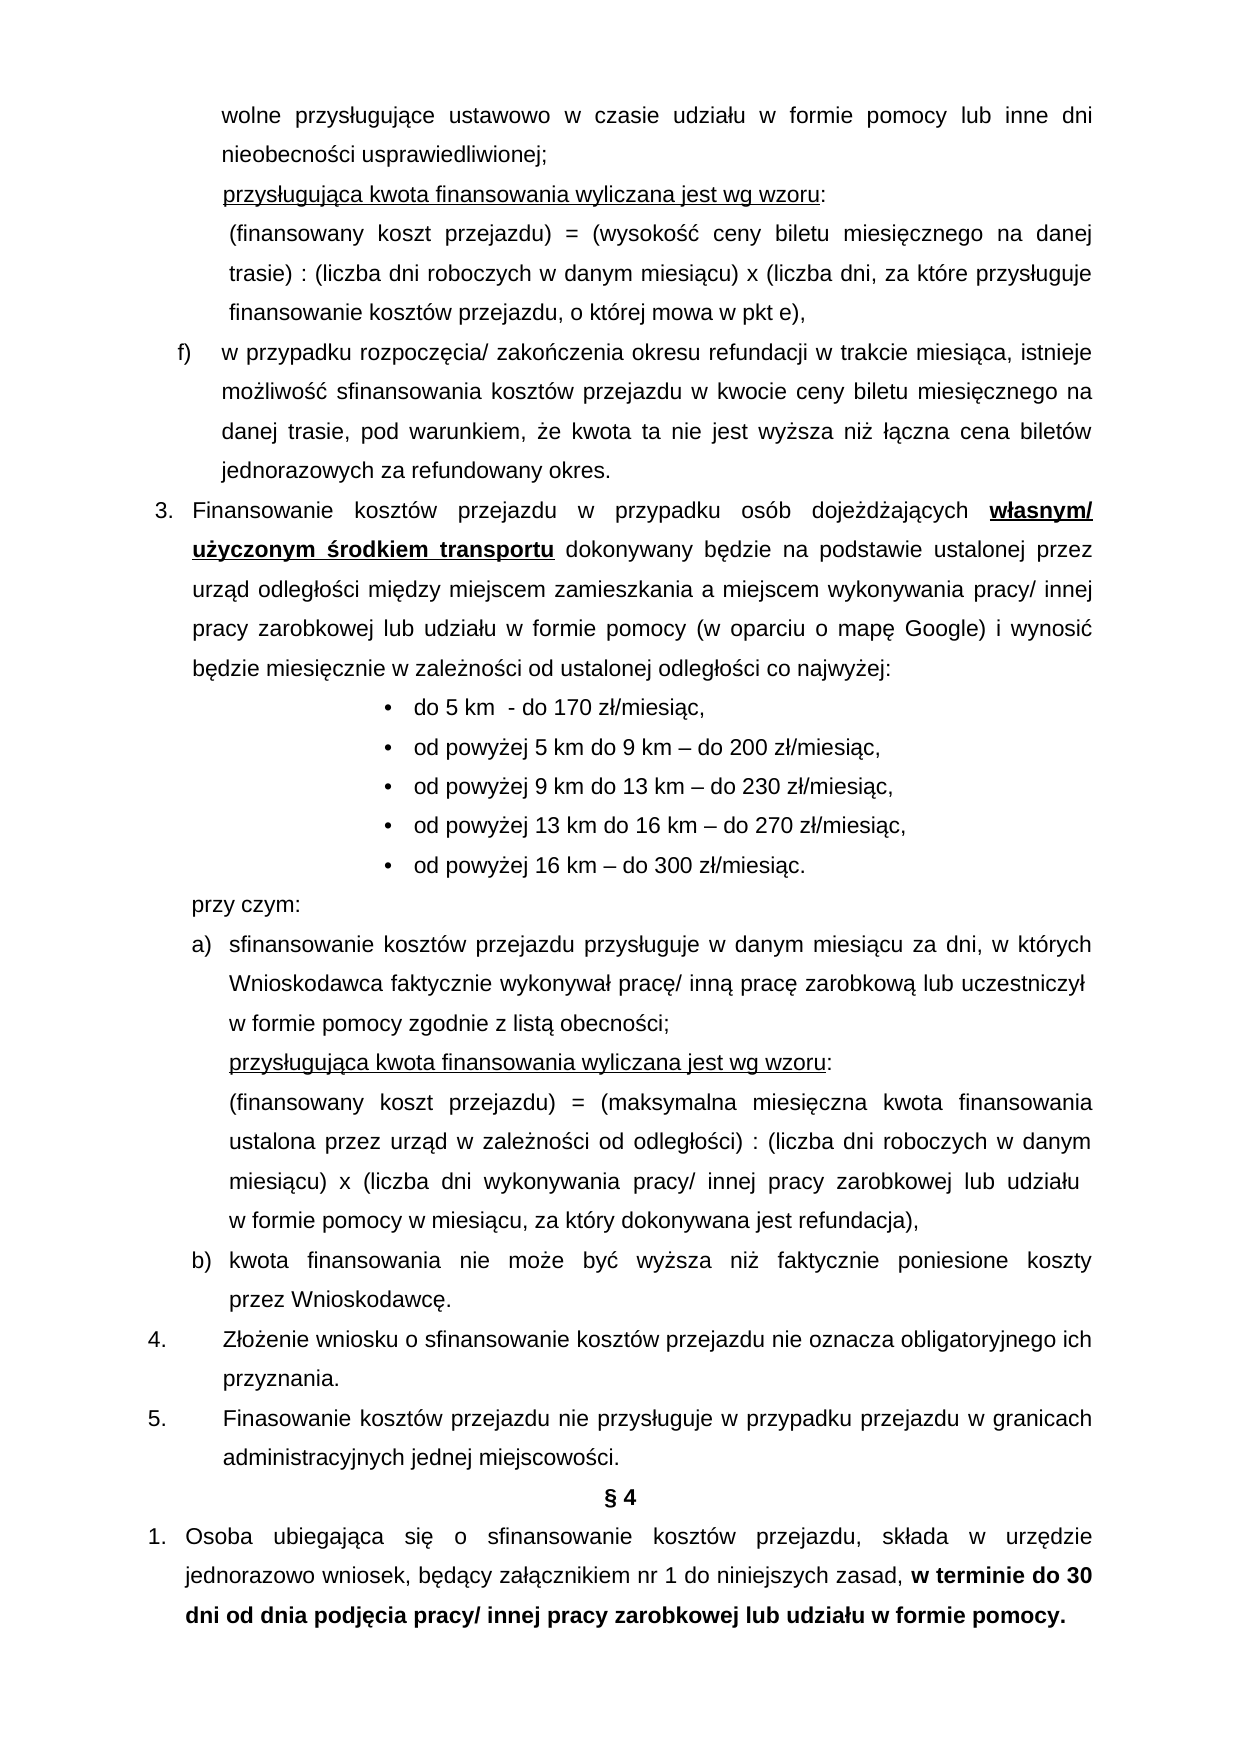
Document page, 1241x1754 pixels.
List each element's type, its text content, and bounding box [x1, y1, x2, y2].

list sfinansowanie kosztów przejazdu przysługuje w danym miesiącu za dni, w których Wnioskodawca faktycznie wykonywał pracę/ inną pracę zarobkową lub uczestniczył w formie pomocy zgodnie z listą obecności; [191, 931, 1093, 1036]
list Osoba ubiegająca się o sfinansowanie kosztów przejazdu, składa w urzędzie jednorazowo wniosek, będący załącznikiem nr 1 do niniejszych zasad, w terminie do 30 dni od dnia podjęcia pracy/ innej pracy zarobkowej lub udziału w formie pomocy. [148, 1523, 1093, 1628]
text § 4 [148, 1483, 1093, 1510]
list Finasowanie kosztów przejazdu nie przysługuje w przypadku przejazdu w granicach administracyjnych jednej miejscowości. [148, 1404, 1093, 1470]
list Złożenie wniosku o sfinansowanie kosztów przejazdu nie oznacza obligatoryjnego ich przyznania. [148, 1326, 1093, 1391]
list • od powyżej 9 km do 13 km – do 230 zł/miesiąc, [384, 773, 1093, 799]
list • do 5 km - do 170 zł/miesiąc, [384, 694, 1093, 720]
list Finansowanie kosztów przejazdu w przypadku osób dojeżdżających własnym/ użyczonym środkiem transportu dokonywany będzie na podstawie ustalonej przez urząd odległości między miejscem zamieszkania a miejscem wykonywania pracy/ innej pracy zarobkowej lub udziału w formie pomocy (w oparciu o mapę Google) i wynosić będzie miesięcznie w zależności od ustalonej odległości co najwyżej: [154, 497, 1093, 681]
list • od powyżej 13 km do 16 km – do 270 zł/miesiąc, [384, 812, 1093, 839]
list • od powyżej 16 km – do 300 zł/miesiąc. [384, 852, 1093, 878]
list kwota finansowania nie może być wyższa niż faktycznie poniesione koszty przez Wnioskodawcę. [191, 1247, 1093, 1312]
list • od powyżej 5 km do 9 km – do 200 zł/miesiąc, [384, 733, 1093, 760]
text przy czym: [148, 891, 1093, 918]
list przysługująca kwota finansowania wyliczana jest wg wzoru: [229, 1049, 1093, 1076]
list w przypadku rozpoczęcia/ zakończenia okresu refundacji w trakcie miesiąca, istnieje możliwość sfinansowania kosztów przejazdu w kwocie ceny biletu miesięcznego na danej trasie, pod warunkiem, że kwota ta nie jest wyższa niż łączna cena biletów jednorazowych za refundowany okres. [177, 339, 1093, 483]
list przysługująca kwota finansowania wyliczana jest wg wzoru: [223, 181, 1093, 207]
list (finansowany koszt przejazdu) = (maksymalna miesięczna kwota finansowania ustalona przez urząd w zależności od odległości) : (liczba dni roboczych w danym miesiącu) x (liczba dni wykonywania pracy/ innej pracy zarobkowej lub udziału w formie pomocy w miesiącu, za który dokonywana jest refundacja), [229, 1089, 1093, 1233]
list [177, 102, 1093, 168]
list (finansowany koszt przejazdu) = (wysokość ceny biletu miesięcznego na danej trasie) : (liczba dni roboczych w danym miesiącu) x (liczba dni, za które przysługuje finansowanie kosztów przejazdu, o której mowa w pkt e), [229, 220, 1093, 326]
